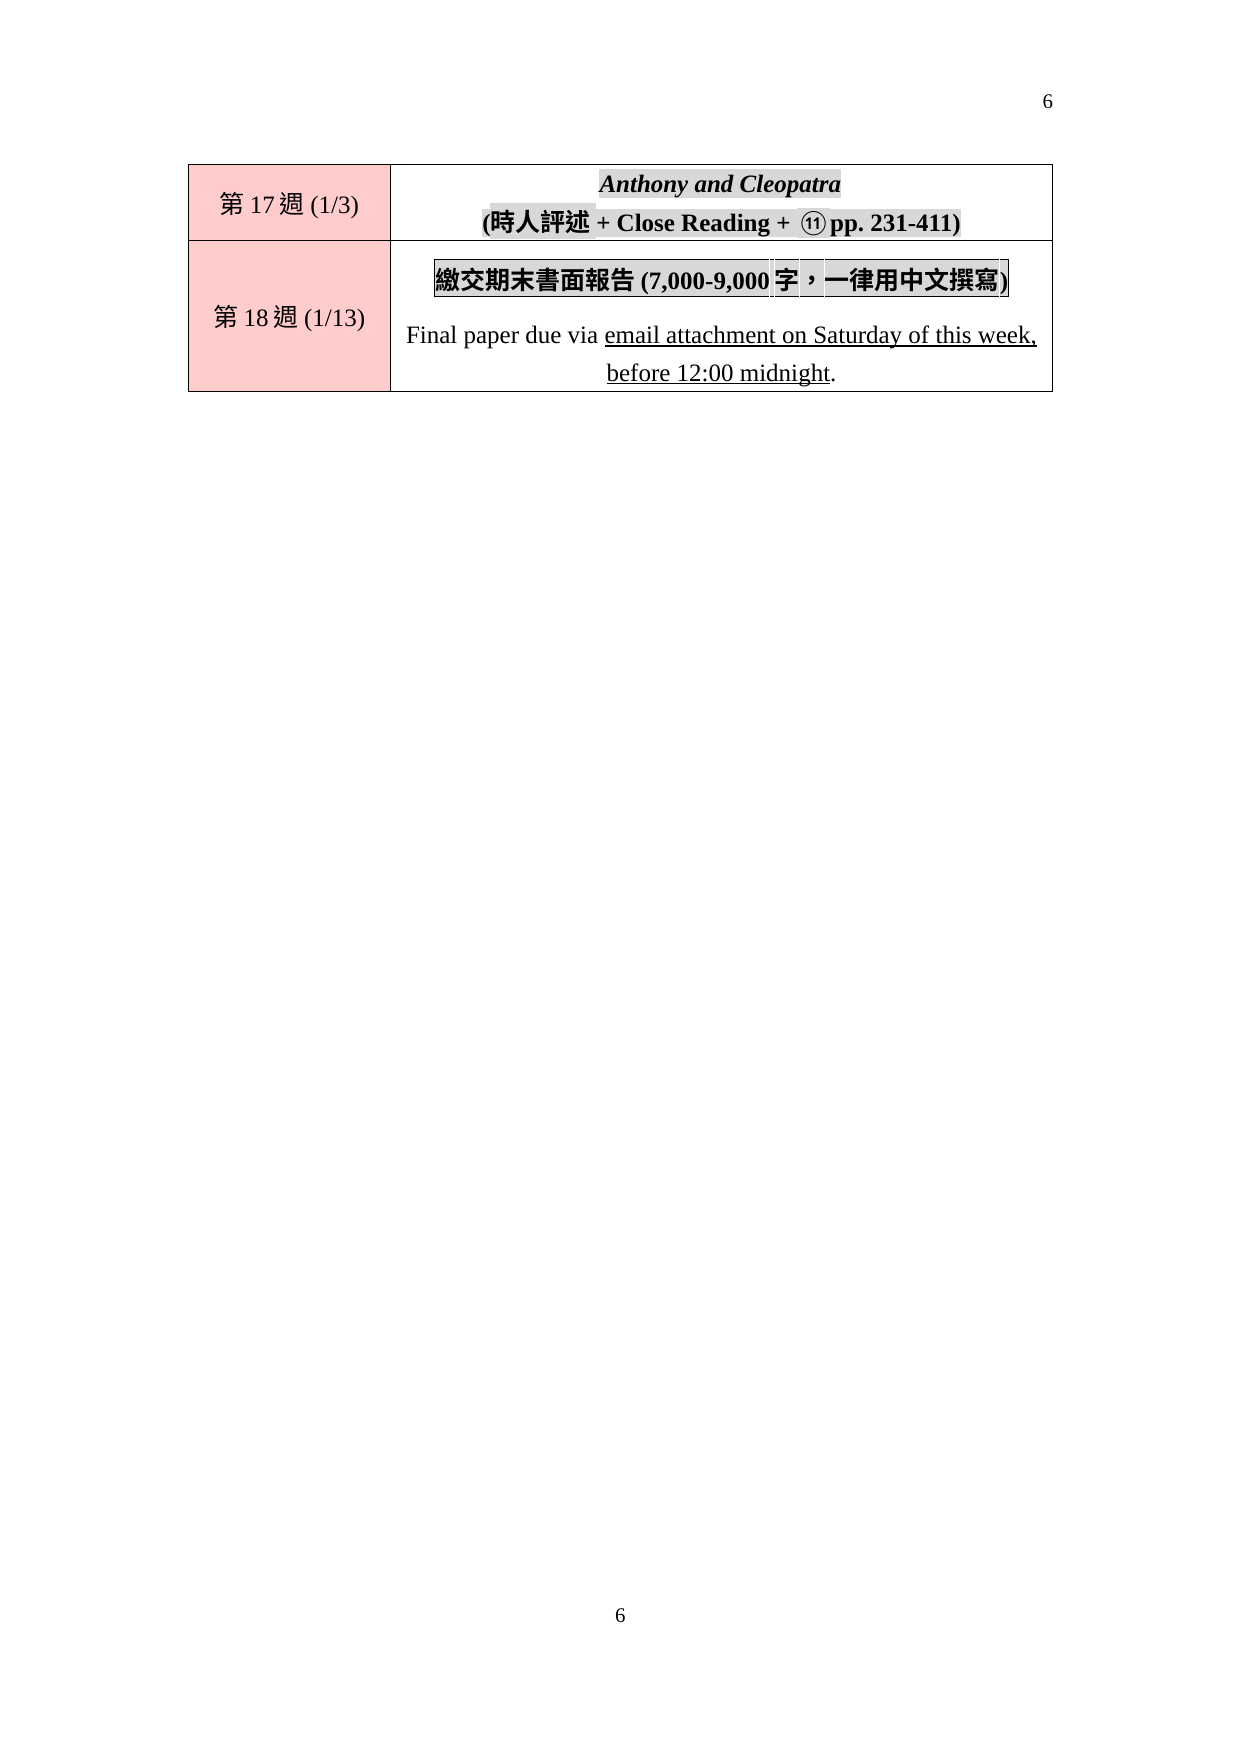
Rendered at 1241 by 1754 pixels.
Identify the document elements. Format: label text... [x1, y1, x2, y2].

table_cell 第18週 (1/13) [189, 241, 390, 391]
table_cell 第17週 (1/3) [189, 165, 390, 240]
table_cell Anthony and Cleopatra (時人評述 + Close Reading + ⑪pp. 231-411) [391, 165, 1052, 240]
table_cell 繳交期末書面報告 (7,000-9,000字，一律用中文撰寫) Final paper due via email attachment on Saturday of this week, before 12:00 midnight. [391, 241, 1052, 391]
